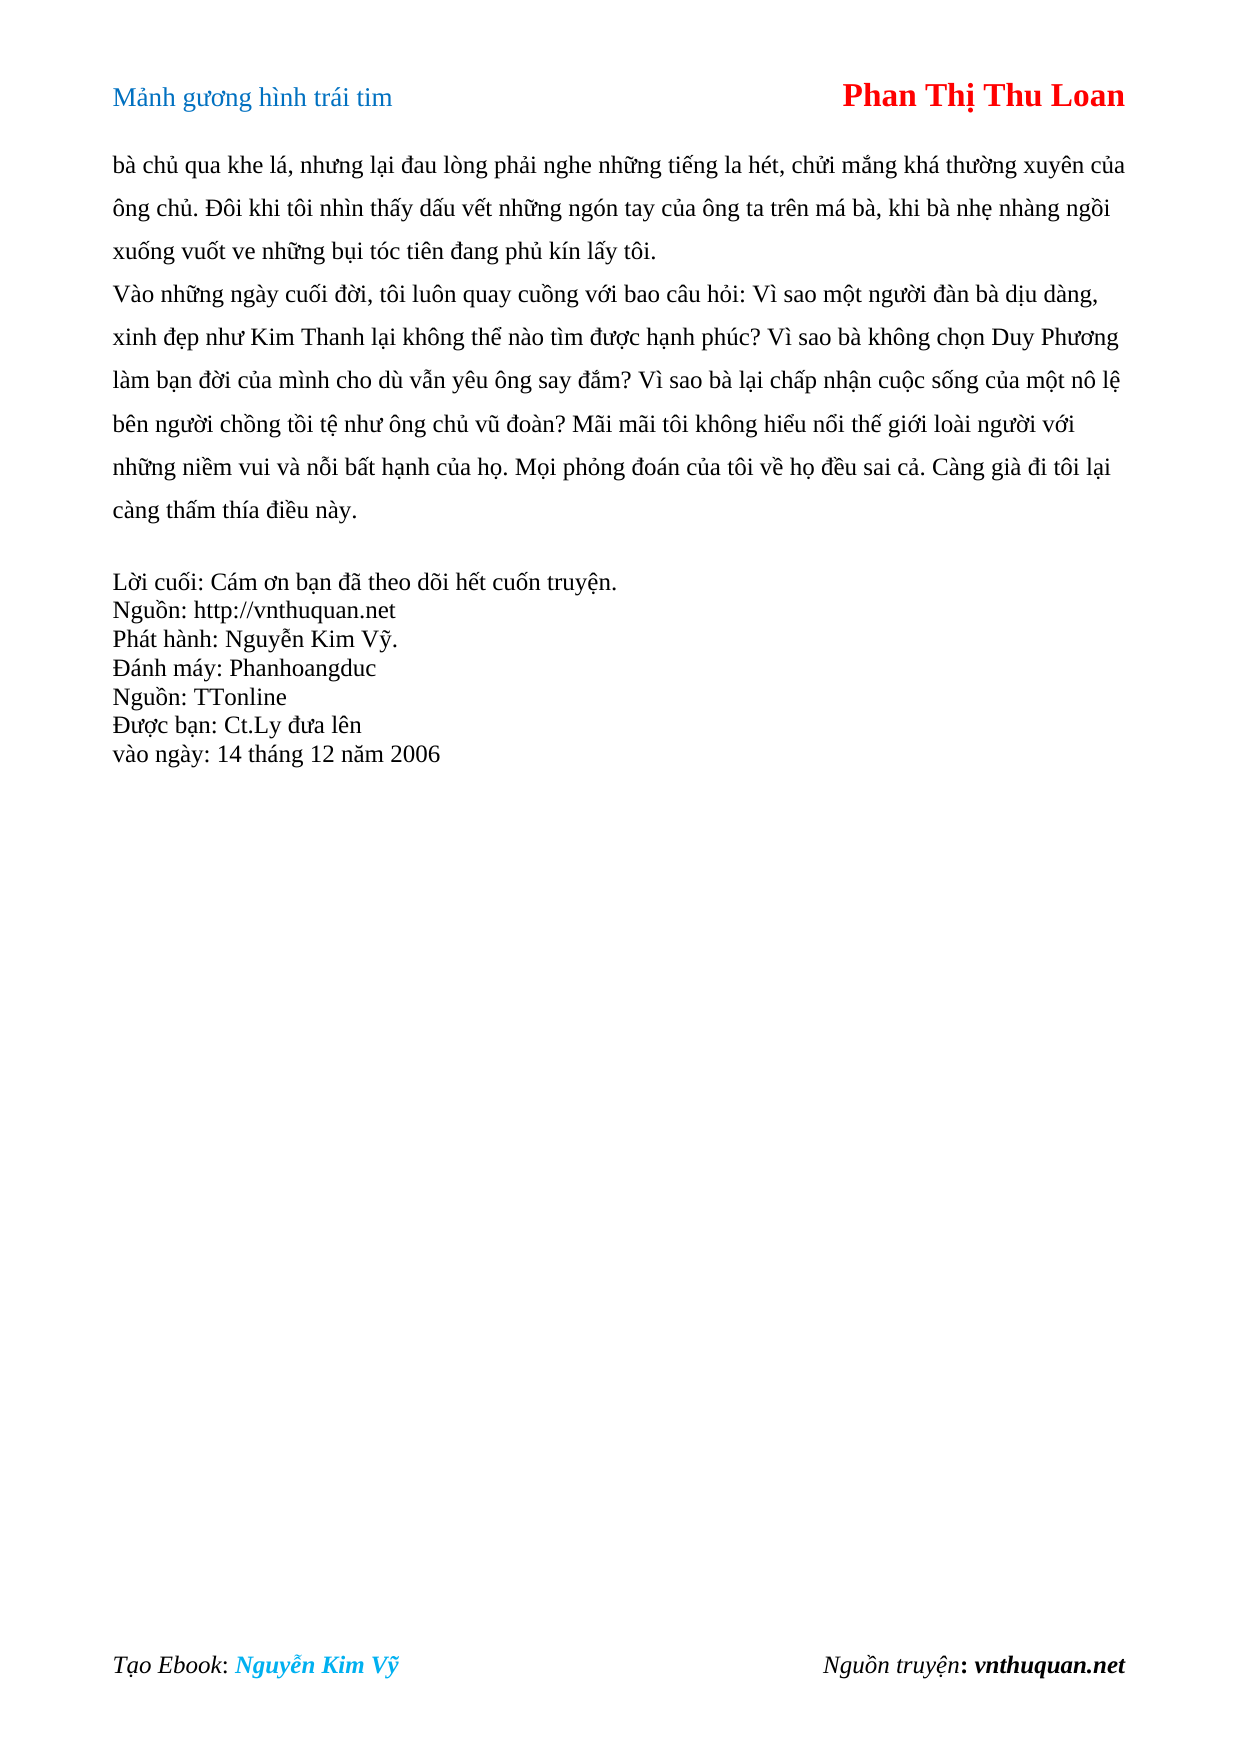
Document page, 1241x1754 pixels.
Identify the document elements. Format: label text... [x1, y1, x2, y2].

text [112, 150, 1128, 524]
text Lời cuối: Cám ơn bạn đã theo dõi hết cuốn truyện. Nguồn: http://vnthuquan.net Phát hành: Nguyễn Kim Vỹ. Đánh máy: Phanhoangduc Nguồn: TTonline Được bạn: Ct.Ly đưa lên vào ngày: 14 tháng 12 năm 2006 [112, 538, 1128, 768]
